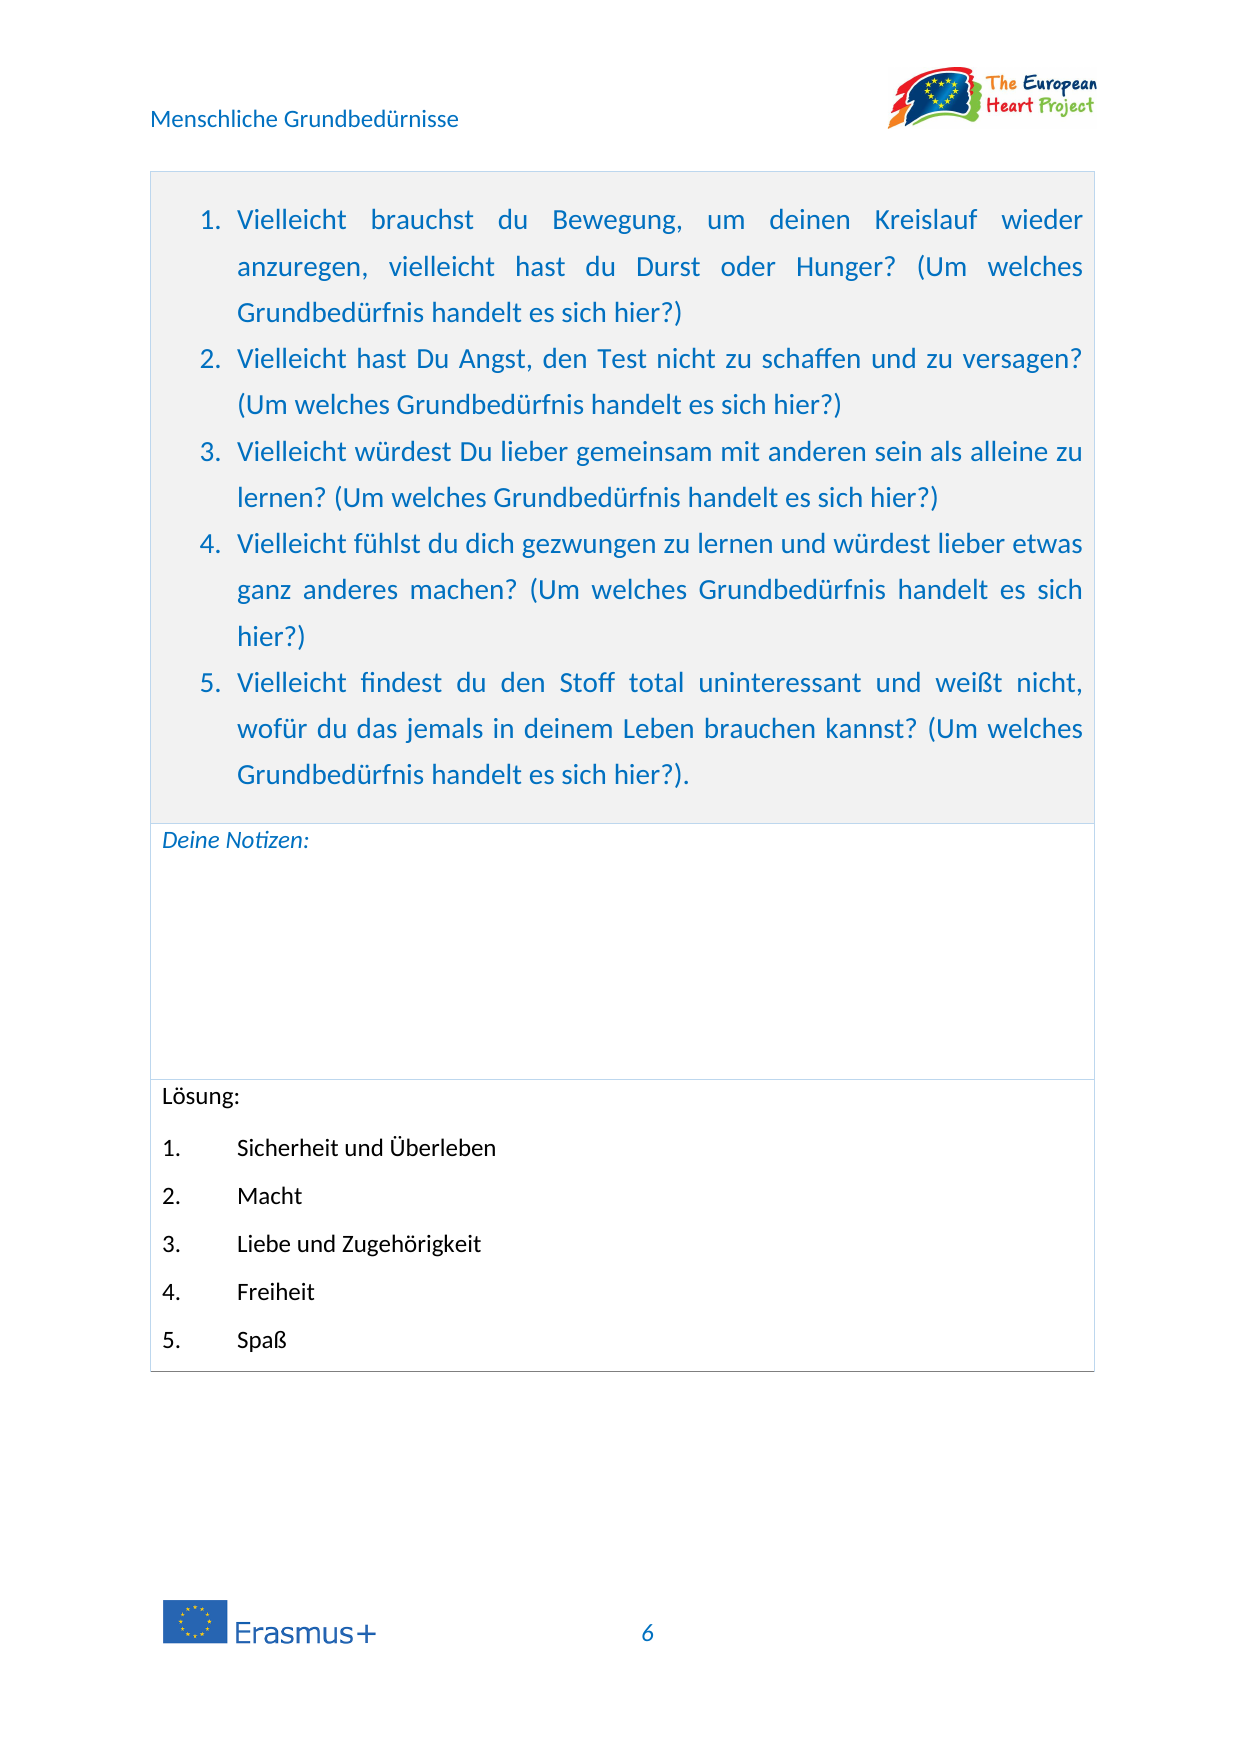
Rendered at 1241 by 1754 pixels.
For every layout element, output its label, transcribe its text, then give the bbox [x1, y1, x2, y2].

table_cell Deine Notizen: [151, 824, 1094, 1079]
table_cell Lösung: 1. Sicherheit und Überleben 2. Macht 3. Liebe und Zugehörigkeit 4. Freiheit 5. Spaß [151, 1080, 1094, 1371]
picture [150, 1587, 388, 1656]
picture [887, 67, 1097, 129]
